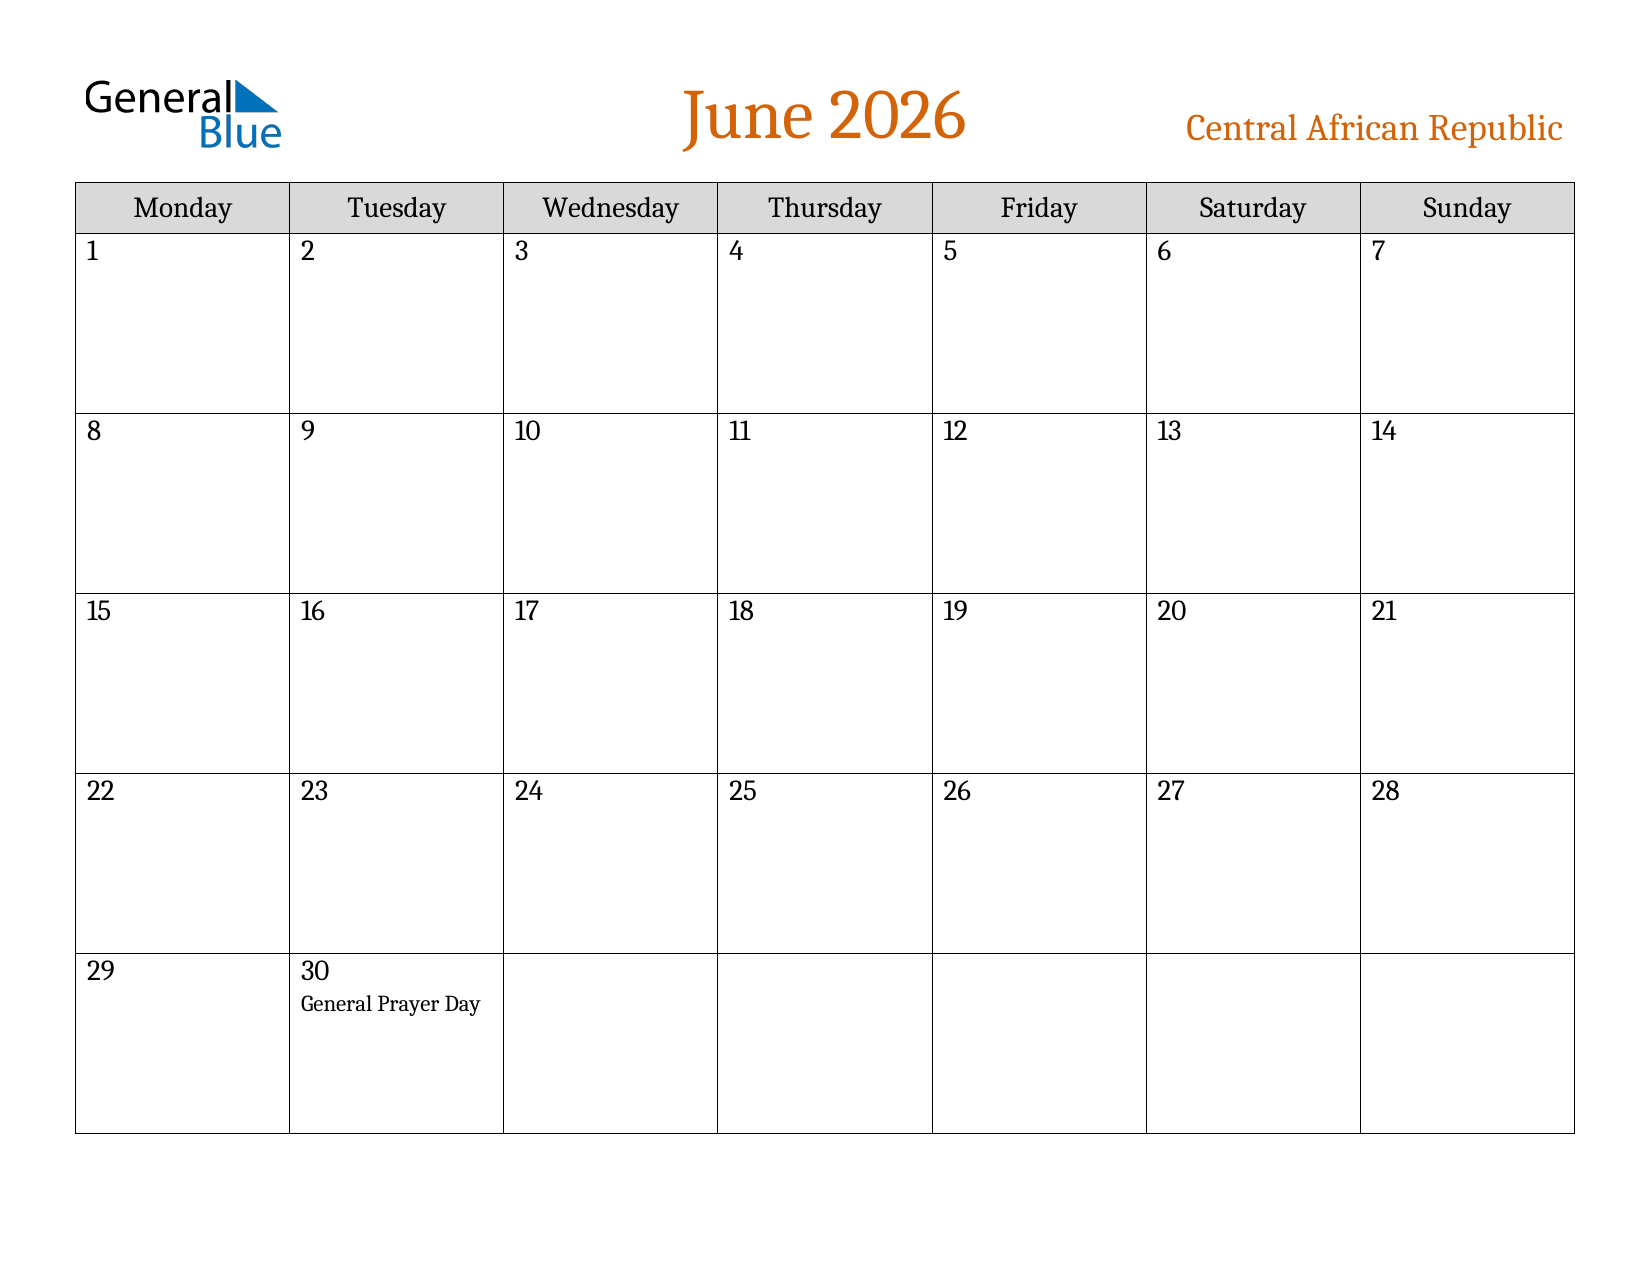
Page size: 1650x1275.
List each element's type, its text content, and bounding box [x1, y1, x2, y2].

table_cell 11 [718, 414, 932, 450]
table_cell Saturday [1147, 183, 1360, 233]
table_cell [504, 990, 717, 1133]
table_cell [504, 954, 717, 990]
table_cell [933, 270, 1146, 413]
table_cell 10 [504, 414, 717, 450]
table_cell [718, 270, 932, 413]
table_cell [504, 810, 717, 953]
picture [86, 80, 281, 148]
table_cell Tuesday [290, 183, 503, 233]
table_cell 16 [290, 594, 503, 630]
table_cell [1147, 450, 1360, 593]
table_cell [718, 990, 932, 1133]
table_cell [1147, 954, 1360, 990]
table_cell [1147, 270, 1360, 413]
table_cell 6 [1147, 234, 1360, 270]
table_cell 14 [1361, 414, 1574, 450]
table_cell 7 [1361, 234, 1574, 270]
table_cell [504, 630, 717, 773]
table_cell [1361, 630, 1574, 773]
table_cell [290, 630, 503, 773]
table_cell [76, 990, 289, 1133]
table_cell Sunday [1361, 183, 1574, 233]
table_cell 13 [1147, 414, 1360, 450]
table_cell [290, 270, 503, 413]
table_cell 24 [504, 774, 717, 810]
table_cell Wednesday [504, 183, 717, 233]
table_cell [76, 270, 289, 413]
table_cell Friday [933, 183, 1146, 233]
table_cell [290, 450, 503, 593]
table_cell [718, 954, 932, 990]
table_cell 22 [76, 774, 289, 810]
table_cell [718, 810, 932, 953]
table_cell 2 [290, 234, 503, 270]
table_cell 29 [76, 954, 289, 990]
table_cell [76, 450, 289, 593]
table_cell Monday [76, 183, 289, 233]
table_cell [76, 630, 289, 773]
table_cell 15 [76, 594, 289, 630]
table_cell 27 [1147, 774, 1360, 810]
table_cell 1 [76, 234, 289, 270]
table_cell Thursday [718, 183, 932, 233]
table_cell [933, 990, 1146, 1133]
table_cell 3 [504, 234, 717, 270]
table_cell [76, 810, 289, 953]
table_header Central African Republic [1146, 75, 1574, 182]
table_cell 5 [933, 234, 1146, 270]
table_cell 30 [290, 954, 503, 990]
table_cell 18 [718, 594, 932, 630]
table_cell General Prayer Day [290, 990, 503, 1133]
table_cell 4 [718, 234, 932, 270]
table_cell 25 [718, 774, 932, 810]
table_cell 20 [1147, 594, 1360, 630]
table_cell [1361, 990, 1574, 1133]
table_cell 21 [1361, 594, 1574, 630]
table_header [76, 75, 503, 182]
table_cell [1147, 810, 1360, 953]
table_cell 9 [290, 414, 503, 450]
table_cell [933, 450, 1146, 593]
table_cell [1361, 954, 1574, 990]
table_cell [1361, 270, 1574, 413]
table_cell 19 [933, 594, 1146, 630]
table_cell [933, 630, 1146, 773]
table_header June 2026 [504, 75, 1146, 182]
table_cell 26 [933, 774, 1146, 810]
table_cell [718, 450, 932, 593]
table_cell 8 [76, 414, 289, 450]
table_cell 28 [1361, 774, 1574, 810]
table_cell 23 [290, 774, 503, 810]
table_cell [718, 630, 932, 773]
table_cell [504, 450, 717, 593]
table_cell [933, 954, 1146, 990]
table_cell [1147, 630, 1360, 773]
table_cell 17 [504, 594, 717, 630]
table_cell [504, 270, 717, 413]
table_cell [933, 810, 1146, 953]
table_cell [1361, 450, 1574, 593]
table_cell [1361, 810, 1574, 953]
table_cell 12 [933, 414, 1146, 450]
table_cell [1147, 990, 1360, 1133]
table_cell [290, 810, 503, 953]
